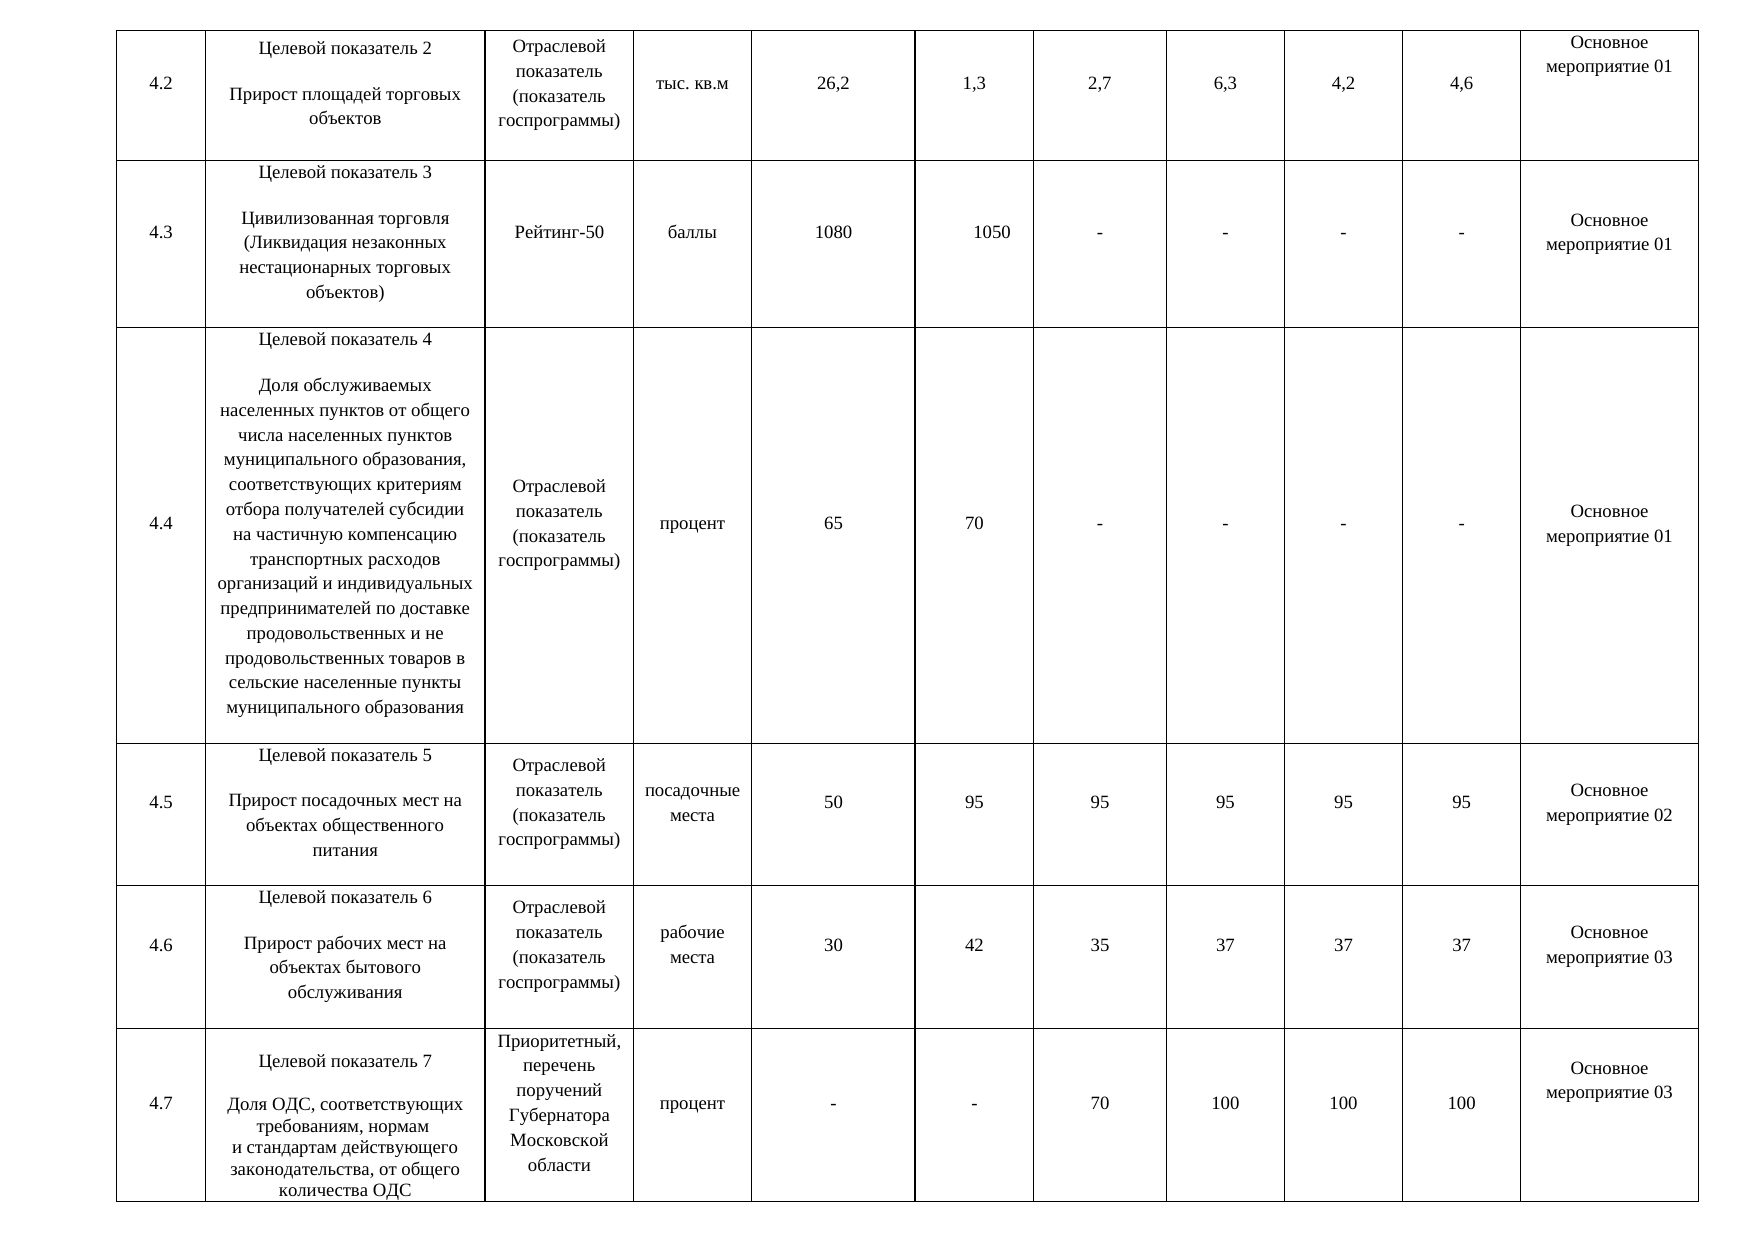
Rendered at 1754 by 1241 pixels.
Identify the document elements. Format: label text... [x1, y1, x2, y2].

table_cell 50 [752, 744, 914, 885]
table_cell 37 [1167, 886, 1284, 1027]
table_cell 100 [1285, 1029, 1402, 1201]
table_cell 42 [916, 886, 1033, 1027]
table_cell Отраслевой показатель (показатель госпрограммы) [486, 886, 633, 1027]
table_cell рабочие места [634, 886, 751, 1027]
table_cell Целевой показатель 5 Прирост посадочных мест на объектах общественного питания [206, 744, 484, 885]
table_cell - [1167, 328, 1284, 742]
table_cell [486, 31, 633, 160]
table_cell процент [634, 1029, 751, 1201]
table_cell 95 [1403, 744, 1520, 885]
table_cell баллы [634, 161, 751, 327]
table_cell Приоритетный, перечень поручений Губернатора Московской области [486, 1029, 633, 1201]
table_cell Целевой показатель 3 Цивилизованная торговля (Ликвидация незаконных нестационарных торговых объектов) [206, 161, 484, 327]
table_cell Рейтинг-50 [486, 161, 633, 327]
table_cell - [1034, 328, 1166, 742]
table_cell - [752, 1029, 914, 1201]
table_cell 4,2 [1285, 31, 1402, 160]
table_cell 4.2 [117, 31, 205, 160]
table_cell - [1403, 161, 1520, 327]
table_cell - [916, 1029, 1033, 1201]
table_cell Целевой показатель 2 Прирост площадей торговых объектов [206, 31, 484, 160]
table_cell 37 [1403, 886, 1520, 1027]
table_cell тыс. кв.м [634, 31, 751, 160]
table_cell 4.5 [117, 744, 205, 885]
table_cell 30 [752, 886, 914, 1027]
table_cell процент [634, 328, 751, 742]
table_cell Целевой показатель 7 Доля ОДС, соответствующих требованиям, нормам и стандартам действующего законодательства, от общего количества ОДС [206, 1029, 484, 1201]
table_cell Отраслевой показатель (показатель госпрограммы) [486, 744, 633, 885]
table_cell 6,3 [1167, 31, 1284, 160]
table_cell 95 [1034, 744, 1166, 885]
table_cell - [1285, 328, 1402, 742]
table_cell 4.3 [117, 161, 205, 327]
table_cell 1080 [752, 161, 914, 327]
table_cell 37 [1285, 886, 1402, 1027]
table_cell - [1403, 328, 1520, 742]
table_cell Отраслевой показатель (показатель госпрограммы) [486, 328, 633, 742]
table_cell - [1285, 161, 1402, 327]
table_cell 2,7 [1034, 31, 1166, 160]
table_cell 70 [916, 328, 1033, 742]
table_cell 95 [916, 744, 1033, 885]
table_cell 70 [1034, 1029, 1166, 1201]
table_cell 4.4 [117, 328, 205, 742]
table_cell Основное мероприятие 01 [1521, 328, 1698, 742]
table_cell Основное мероприятие 01 [1521, 161, 1698, 327]
table_cell 100 [1167, 1029, 1284, 1201]
table_cell 95 [1285, 744, 1402, 885]
table_cell 1,3 [916, 31, 1033, 160]
table_cell 1050 [916, 161, 1033, 327]
table_cell 35 [1034, 886, 1166, 1027]
table_cell Целевой показатель 6 Прирост рабочих мест на объектах бытового обслуживания [206, 886, 484, 1027]
table_cell 95 [1167, 744, 1284, 885]
table_cell - [1167, 161, 1284, 327]
table_cell 4.6 [117, 886, 205, 1027]
table_cell Основное мероприятие 02 [1521, 744, 1698, 885]
table_cell 100 [1403, 1029, 1520, 1201]
table_cell 65 [752, 328, 914, 742]
table_cell - [1034, 161, 1166, 327]
table_cell 26,2 [752, 31, 914, 160]
table_cell посадочные места [634, 744, 751, 885]
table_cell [1521, 31, 1698, 160]
table_cell Основное мероприятие 03 [1521, 886, 1698, 1027]
table_cell 4,6 [1403, 31, 1520, 160]
table_cell Целевой показатель 4 Доля обслуживаемых населенных пунктов от общего числа населенных пунктов муниципального образования, соответствующих критериям отбора получателей субсидии на частичную компенсацию транспортных расходов организаций и индивидуальных предпринимателей по доставке продовольственных и не продовольственных товаров в сельские населенные пункты муниципального образования [206, 328, 484, 742]
table_cell Основное мероприятие 03 [1521, 1029, 1698, 1201]
table_cell 4.7 [117, 1029, 205, 1201]
